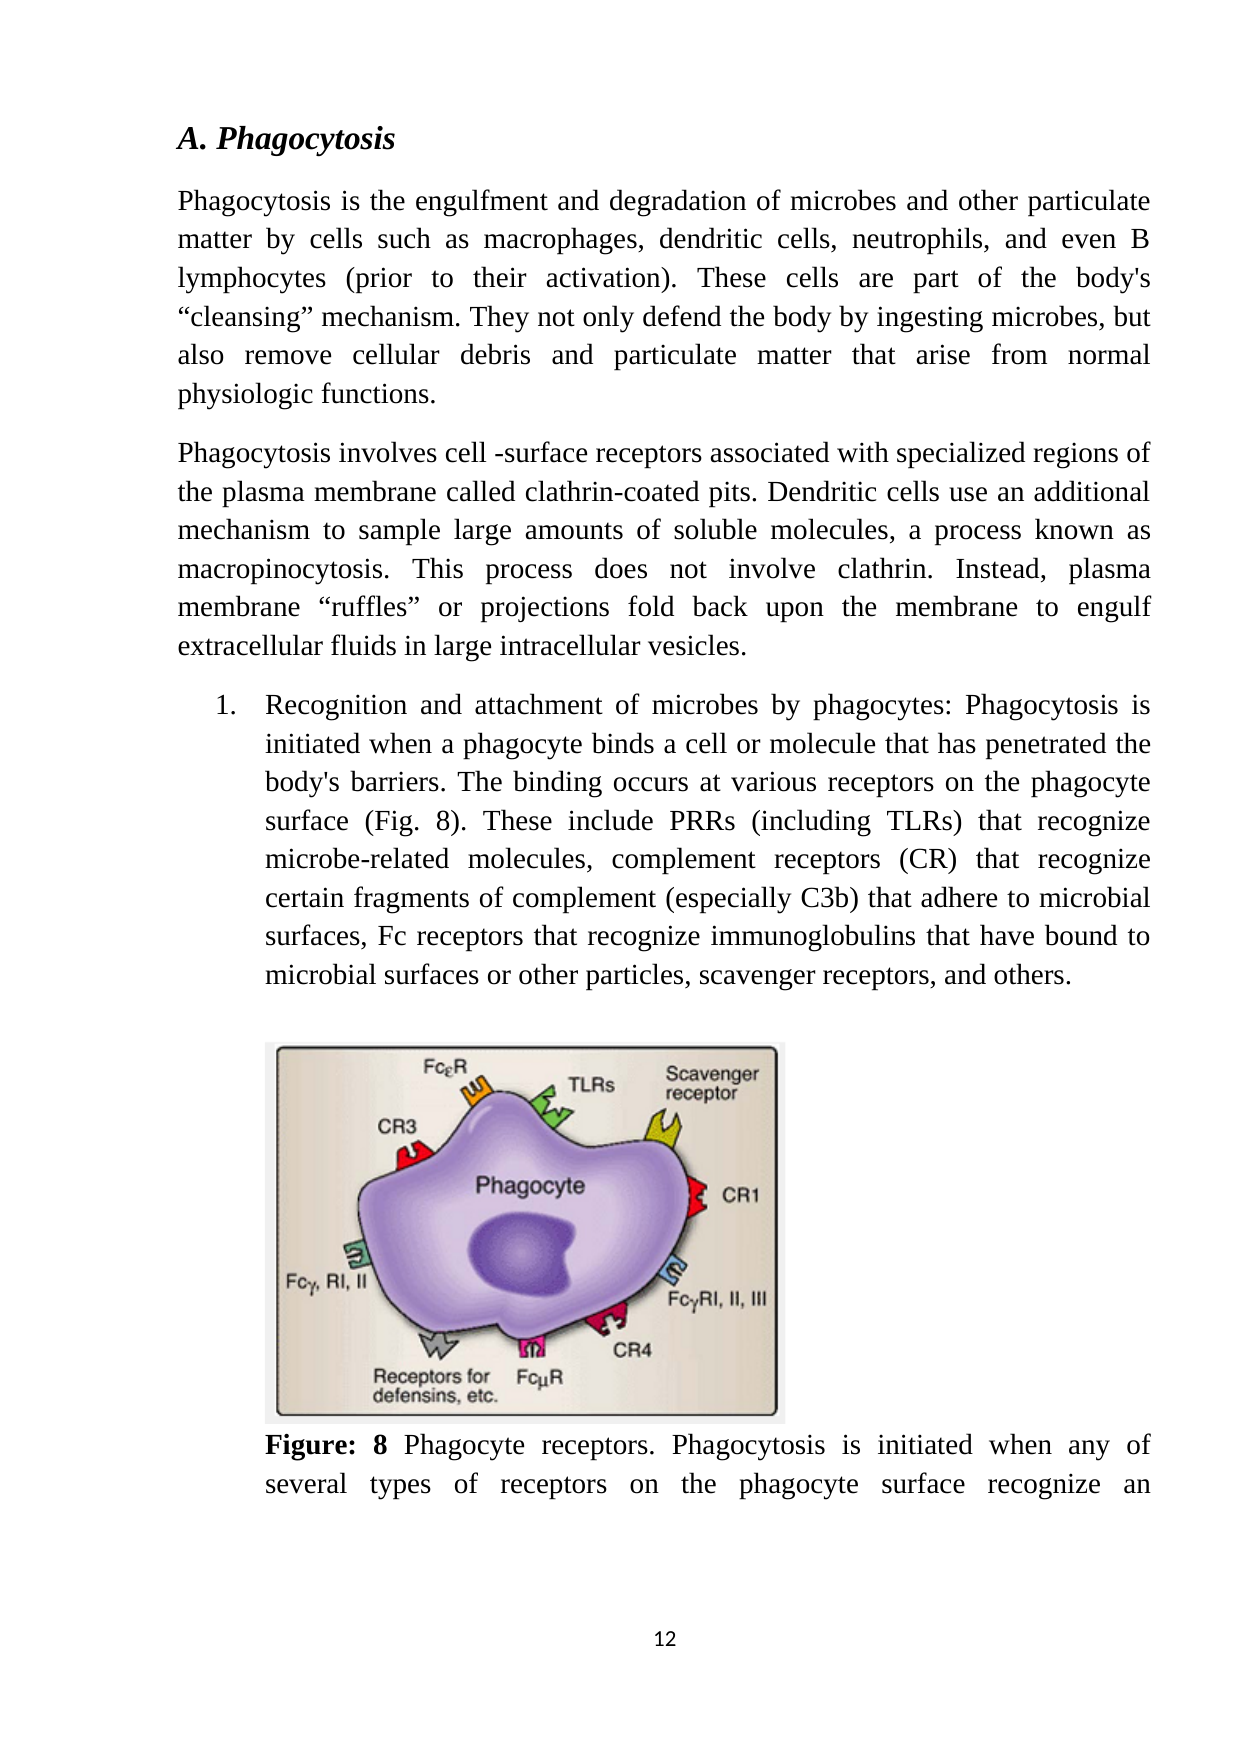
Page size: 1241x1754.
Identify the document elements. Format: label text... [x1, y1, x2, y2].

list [265, 1427, 1152, 1499]
picture [264, 1034, 786, 1424]
text Phagocytosis involves cell -surface receptors associated with specialized regions of the plasma membrane called clathrin-coated pits. Dendritic cells use an additional mechanism to sample large amounts of soluble molecules, a process known as macropinocytosis. This process does not involve clathrin. Instead, plasma membrane “ruffles” or projections fold back upon the membrane to engulf extracellular fluids in large intracellular vesicles. [177, 435, 1152, 661]
text A. Phagocytosis [177, 118, 1152, 156]
list Recognition and attachment of microbes by phagocytes: Phagocytosis is initiated when a phagocyte binds a cell or molecule that has penetrated the body's barriers. The binding occurs at various receptors on the phagocyte surface (Fig. 8). These include PRRs (including TLRs) that recognize microbe-related molecules, complement receptors (CR) that recognize certain fragments of complement (especially C3b) that adhere to microbial surfaces, Fc receptors that recognize immunoglobulins that have bound to microbial surfaces or other particles, scavenger receptors, and others. [215, 687, 1152, 991]
text Phagocytosis is the engulfment and degradation of microbes and other particulate matter by cells such as macrophages, dendritic cells, neutrophils, and even B lymphocytes (prior to their activation). These cells are part of the body's “cleansing” mechanism. They not only defend the body by ingesting microbes, but also remove cellular debris and particulate matter that arise from normal physiologic functions. [177, 183, 1152, 409]
